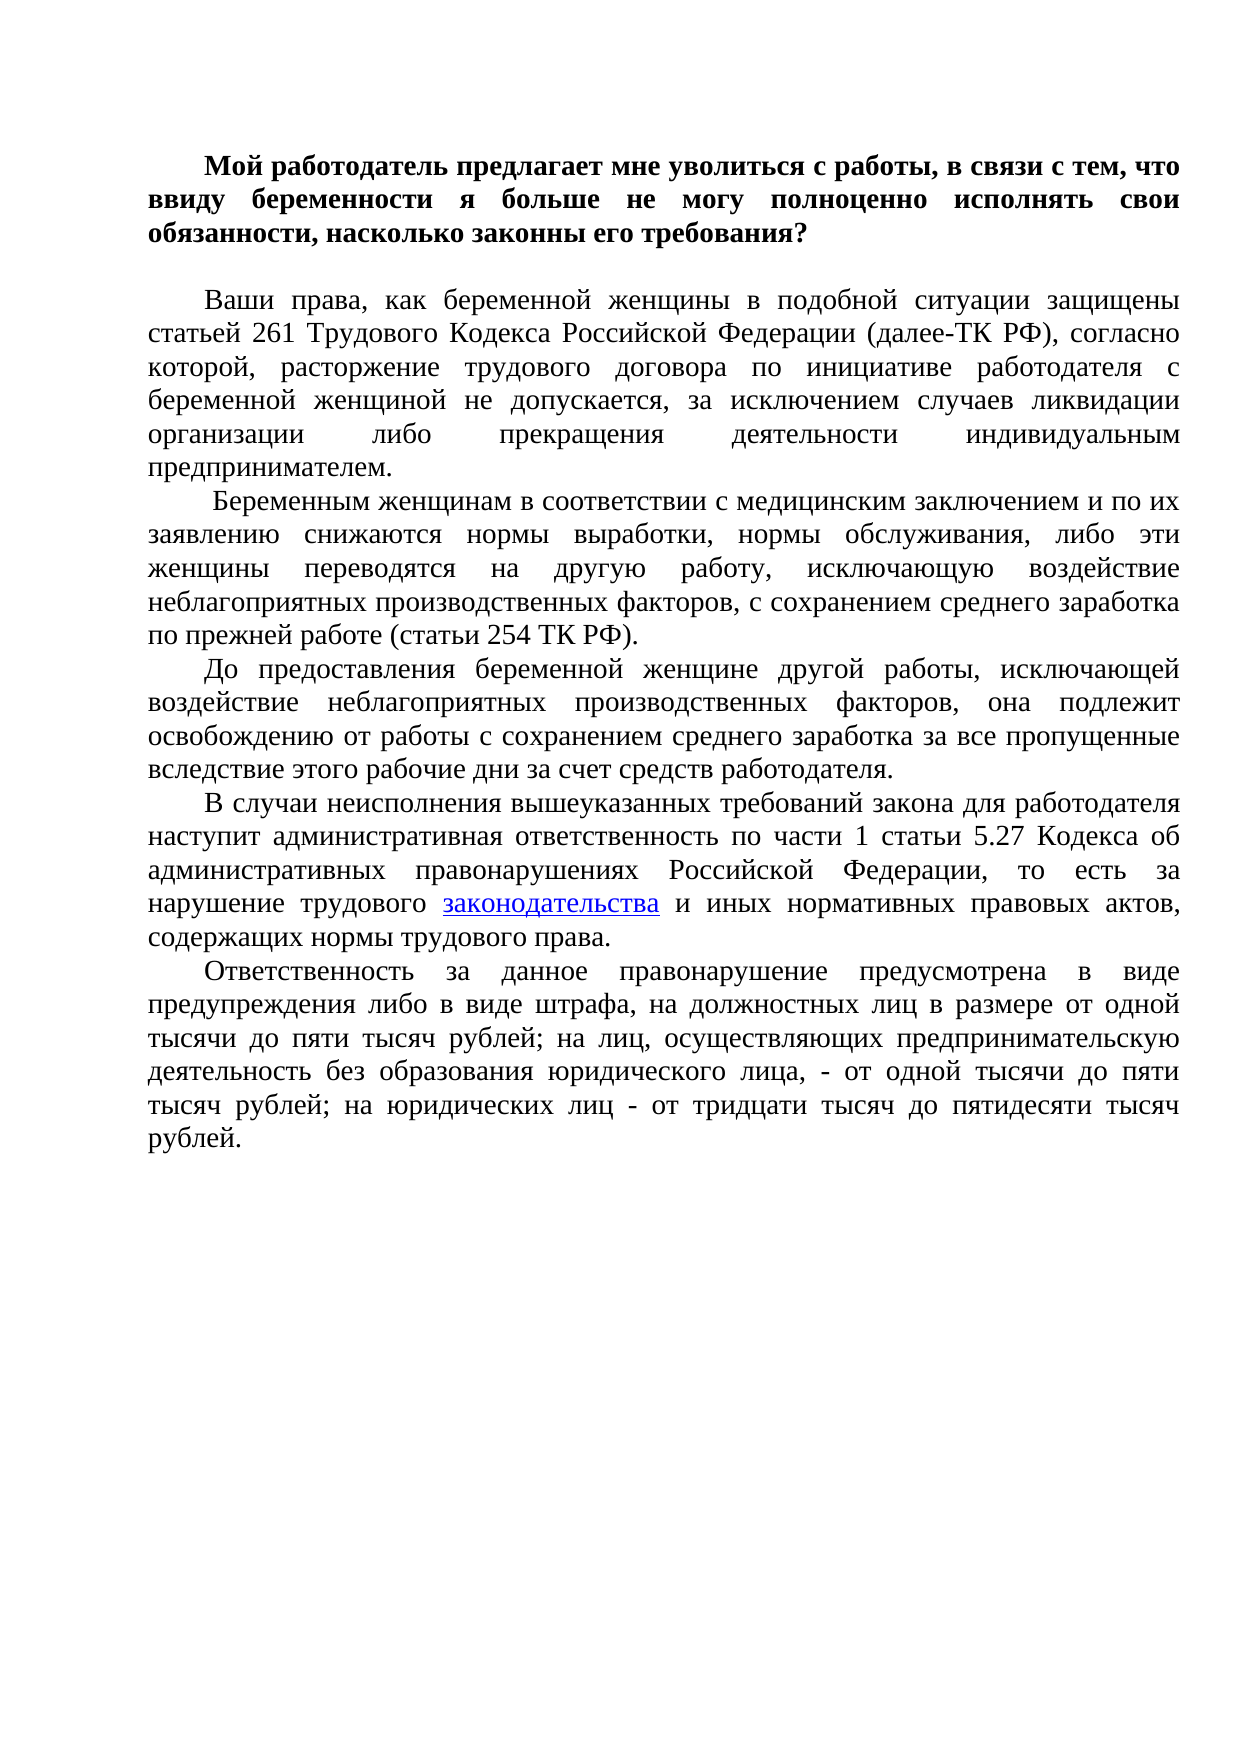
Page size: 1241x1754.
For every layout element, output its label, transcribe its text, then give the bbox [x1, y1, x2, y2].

text До предоставления беременной женщине другой работы, исключающей воздействие неблагоприятных производственных факторов, она подлежит освобождению от работы с сохранением среднего заработка за все пропущенные вследствие этого рабочие дни за счет средств работодателя. [148, 651, 1181, 785]
text Ваши права, как беременной женщины в подобной ситуации защищены статьей 261 Трудового Кодекса Российской Федерации (далее-ТК РФ), согласно которой, расторжение трудового договора по инициативе работодателя с беременной женщиной не допускается, за исключением случаев ликвидации организации либо прекращения деятельности индивидуальным предпринимателем. [148, 282, 1181, 483]
text Беременным женщинам в соответствии с медицинским заключением и по их заявлению снижаются нормы выработки, нормы обслуживания, либо эти женщины переводятся на другую работу, исключающую воздействие неблагоприятных производственных факторов, с сохранением среднего заработка по прежней работе (статьи 254 ТК РФ). [148, 483, 1181, 651]
text Ответственность за данное правонарушение предусмотрена в виде предупреждения либо в виде штрафа, на должностных лиц в размере от одной тысячи до пяти тысяч рублей; на лиц, осуществляющих предпринимательскую деятельность без образования юридического лица, - от одной тысячи до пяти тысяч рублей; на юридических лиц - от тридцати тысяч до пятидесяти тысяч рублей. [148, 953, 1181, 1154]
text Мой работодатель предлагает мне уволиться с работы, в связи с тем, что ввиду беременности я больше не могу полноценно исполнять свои обязанности, насколько законны его требования? [148, 148, 1181, 248]
text В случаи неисполнения вышеуказанных требований закона для работодателя наступит административная ответственность по части 1 статьи 5.27 Кодекса об административных правонарушениях Российской Федерации, то есть за нарушение трудового законодательства и иных нормативных правовых актов, содержащих нормы трудового права. [148, 785, 1181, 953]
